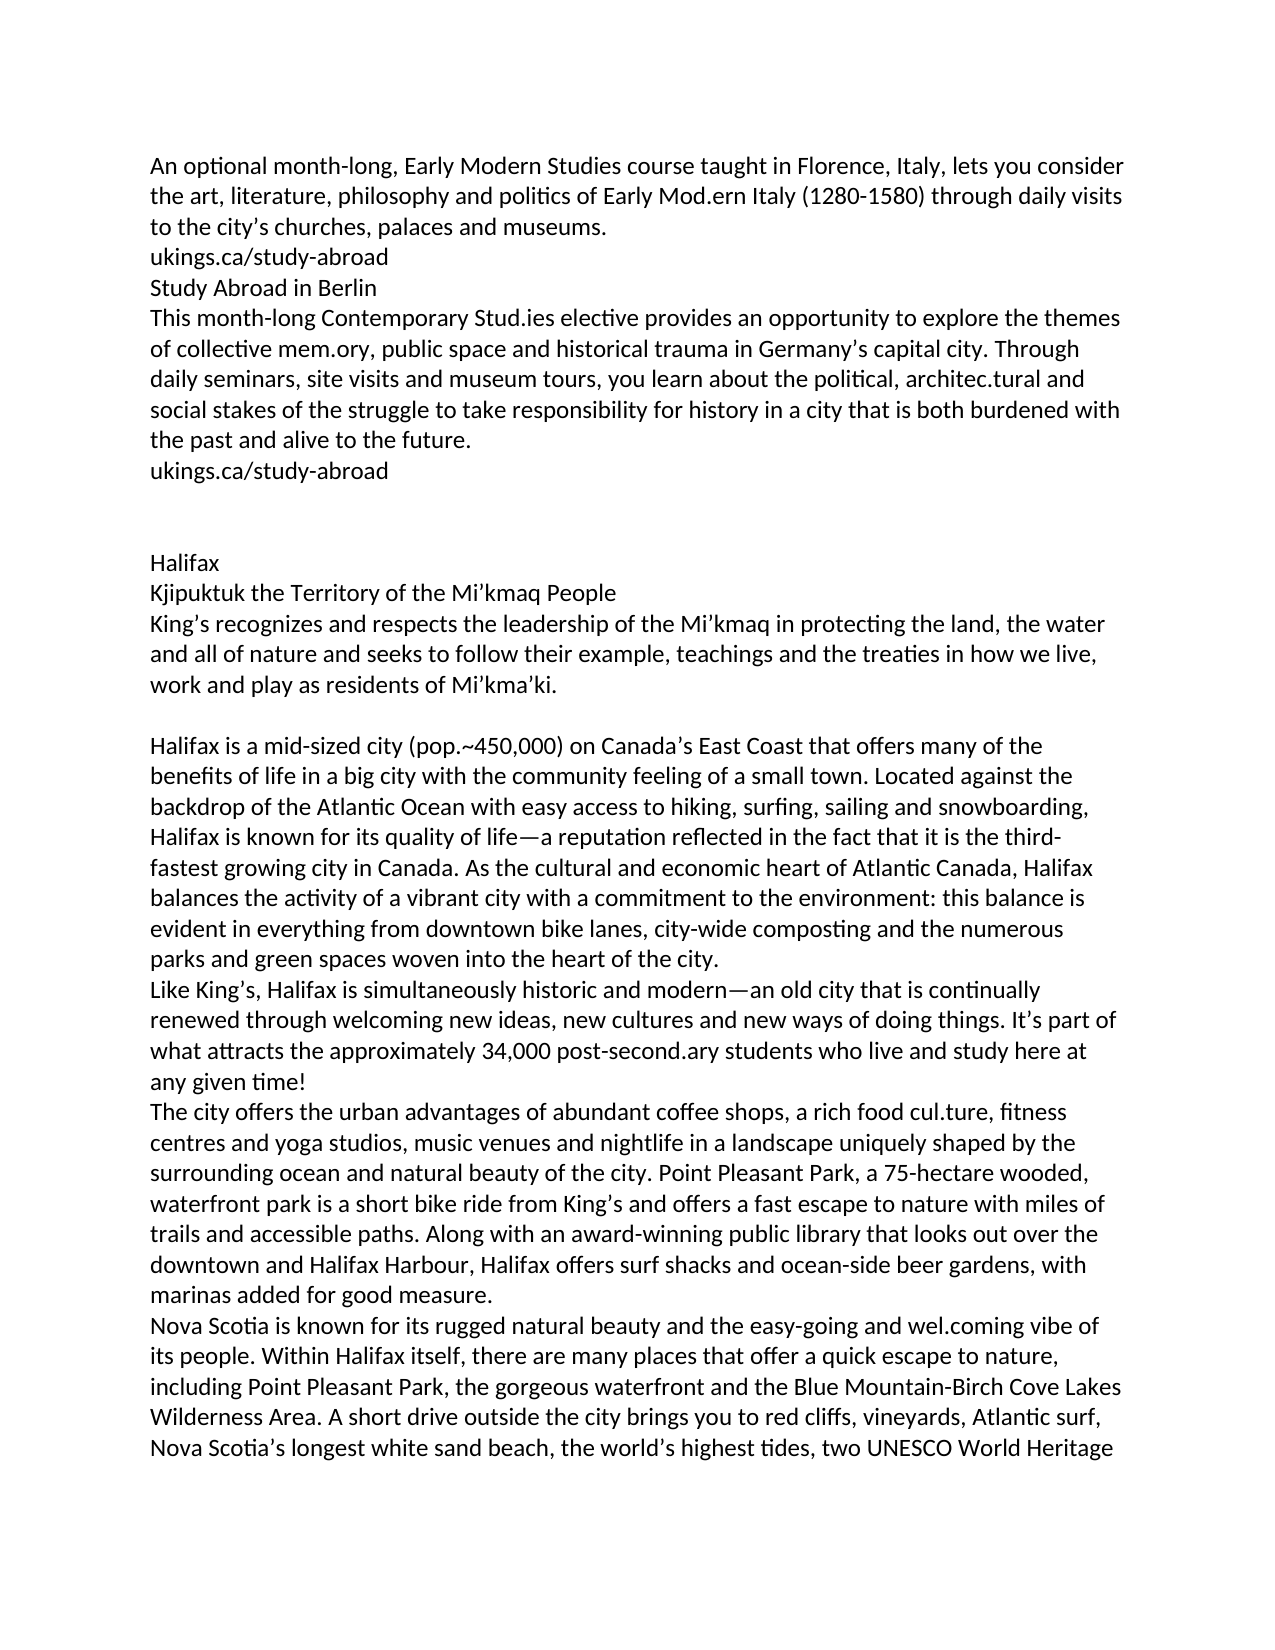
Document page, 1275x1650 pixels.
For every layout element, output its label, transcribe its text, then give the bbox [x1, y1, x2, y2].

text ukings.ca/study-abroad [150, 455, 1125, 486]
text King’s recognizes and respects the leadership of the Mi’kmaq in protecting the land, the water and all of nature and seeks to follow their example, teachings and the treaties in how we live, work and play as residents of Mi’kma’ki. [150, 608, 1125, 699]
text Halifax [150, 547, 1125, 577]
text Like King’s, Halifax is simultaneously historic and modern—an old city that is continually renewed through welcoming new ideas, new cultures and new ways of doing things. It’s part of what attracts the approximately 34,000 post-second.ary students who live and study here at any given time! [150, 974, 1125, 1096]
text This month-long Contemporary Stud.ies elective provides an opportunity to explore the themes of collective mem.ory, public space and historical trauma in Germany’s capital city. Through daily seminars, site visits and museum tours, you learn about the political, architec.tural and social stakes of the struggle to take responsibility for history in a city that is both burdened with the past and alive to the future. [150, 303, 1125, 455]
text Study Abroad in Berlin [150, 272, 1125, 303]
text An optional month-long, Early Modern Studies course taught in Florence, Italy, lets you consider the art, literature, philosophy and politics of Early Mod.ern Italy (1280-1580) through daily visits to the city’s churches, palaces and museums. [150, 150, 1125, 242]
text The city offers the urban advantages of abundant coffee shops, a rich food cul.ture, fitness centres and yoga studios, music venues and nightlife in a landscape uniquely shaped by the surrounding ocean and natural beauty of the city. Point Pleasant Park, a 75-hectare wooded, waterfront park is a short bike ride from King’s and offers a fast escape to nature with miles of trails and accessible paths. Along with an award-winning public library that looks out over the downtown and Halifax Harbour, Halifax offers surf shacks and ocean-side beer gardens, with marinas added for good measure. [150, 1096, 1125, 1310]
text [150, 1310, 1125, 1462]
text ukings.ca/study-abroad [150, 242, 1125, 272]
text Halifax is a mid-sized city (pop.~450,000) on Canada’s East Coast that offers many of the benefits of life in a big city with the community feeling of a small town. Located against the backdrop of the Atlantic Ocean with easy access to hiking, surfing, sailing and snowboarding, Halifax is known for its quality of life—a reputation reflected in the fact that it is the third-fastest growing city in Canada. As the cultural and economic heart of Atlantic Canada, Halifax balances the activity of a vibrant city with a commitment to the environment: this balance is evident in everything from downtown bike lanes, city-wide composting and the numerous parks and green spaces woven into the heart of the city. [150, 730, 1125, 974]
text Kjipuktuk the Territory of the Mi’kmaq People [150, 577, 1125, 608]
